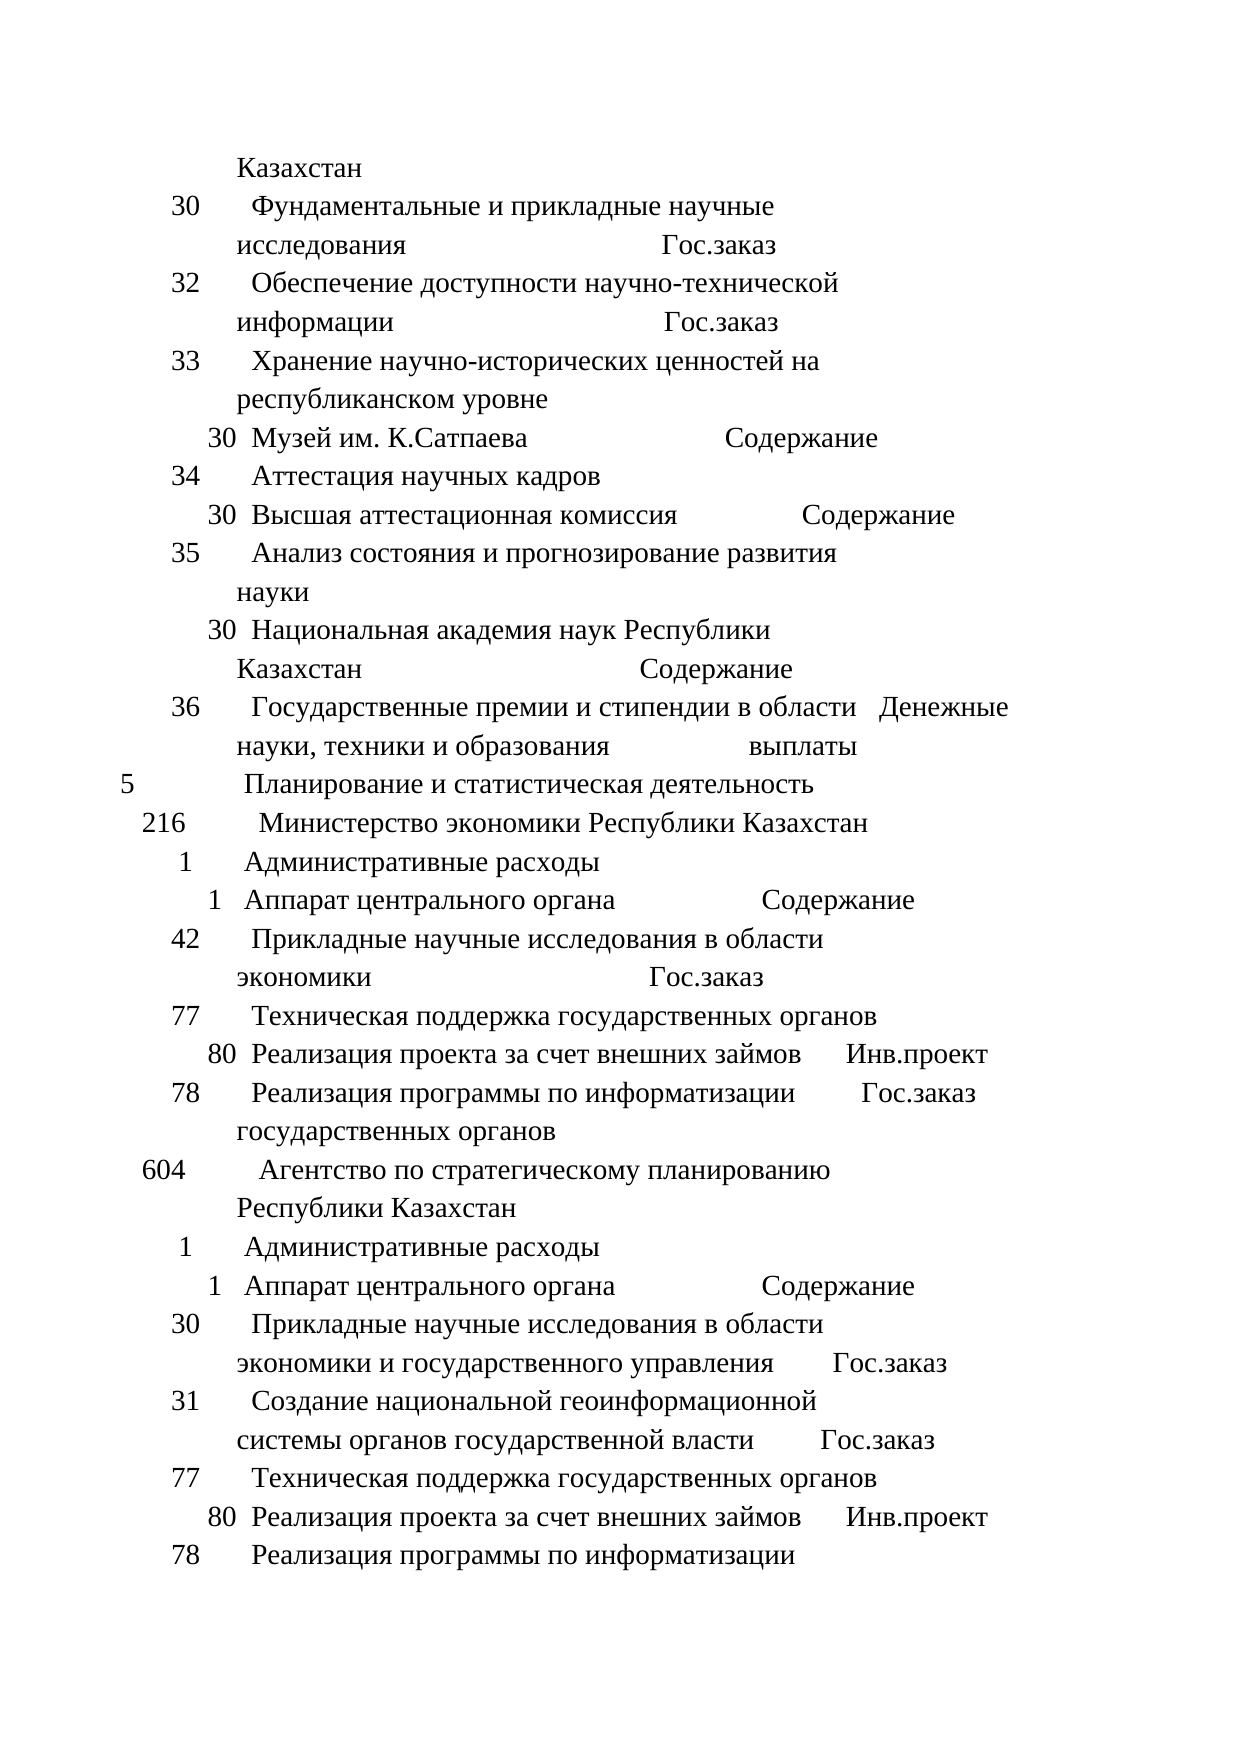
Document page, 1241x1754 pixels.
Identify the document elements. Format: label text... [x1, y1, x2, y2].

text Казахстан Содержание [112, 651, 1128, 684]
text 33 Хранение научно-исторических ценностей на [112, 343, 1128, 376]
text 32 Обеспечение доступности научно-технической [112, 266, 1128, 299]
text 1 Административные расходы [112, 1229, 1128, 1263]
text исследования Гос.заказ [112, 227, 1128, 261]
text 35 Анализ состояния и прогнозирование развития [112, 535, 1128, 569]
text 80 Реализация проекта за счет внешних займов Инв.проект [112, 1499, 1128, 1532]
text 30 Фундаментальные и прикладные научные [112, 188, 1128, 222]
text Казахстан [112, 150, 1128, 183]
text 36 Государственные премии и стипендии в области Денежные [112, 689, 1128, 723]
text 77 Техническая поддержка государственных органов [112, 1460, 1128, 1494]
text экономики Гос.заказ [112, 959, 1128, 993]
text республиканском уровне [112, 381, 1128, 415]
text 31 Создание национальной геоинформационной [112, 1383, 1128, 1417]
text 216 Министерство экономики Республики Казахстан [112, 805, 1128, 839]
text 1 Административные расходы [112, 844, 1128, 877]
text науки, техники и образования выплаты [112, 728, 1128, 762]
text 42 Прикладные научные исследования в области [112, 921, 1128, 954]
text науки [112, 574, 1128, 607]
text 78 Реализация программы по информатизации [112, 1537, 1128, 1571]
text 34 Аттестация научных кадров [112, 458, 1128, 492]
text 78 Реализация программы по информатизации Гос.заказ [112, 1075, 1128, 1108]
text 1 Аппарат центрального органа Содержание [112, 1268, 1128, 1301]
text 1 Аппарат центрального органа Содержание [112, 882, 1128, 916]
text Республики Казахстан [112, 1191, 1128, 1224]
text 604 Агентство по стратегическому планированию [112, 1152, 1128, 1186]
text экономики и государственного управления Гос.заказ [112, 1345, 1128, 1378]
text системы органов государственной власти Гос.заказ [112, 1422, 1128, 1455]
text 30 Высшая аттестационная комиссия Содержание [112, 497, 1128, 530]
text государственных органов [112, 1113, 1128, 1147]
text 30 Национальная академия наук Республики [112, 612, 1128, 646]
text 30 Прикладные научные исследования в области [112, 1306, 1128, 1340]
text 80 Реализация проекта за счет внешних займов Инв.проект [112, 1036, 1128, 1070]
text 30 Музей им. К.Сатпаева Содержание [112, 420, 1128, 453]
text 5 Планирование и статистическая деятельность [112, 767, 1128, 800]
text информации Гос.заказ [112, 304, 1128, 338]
text 77 Техническая поддержка государственных органов [112, 998, 1128, 1031]
